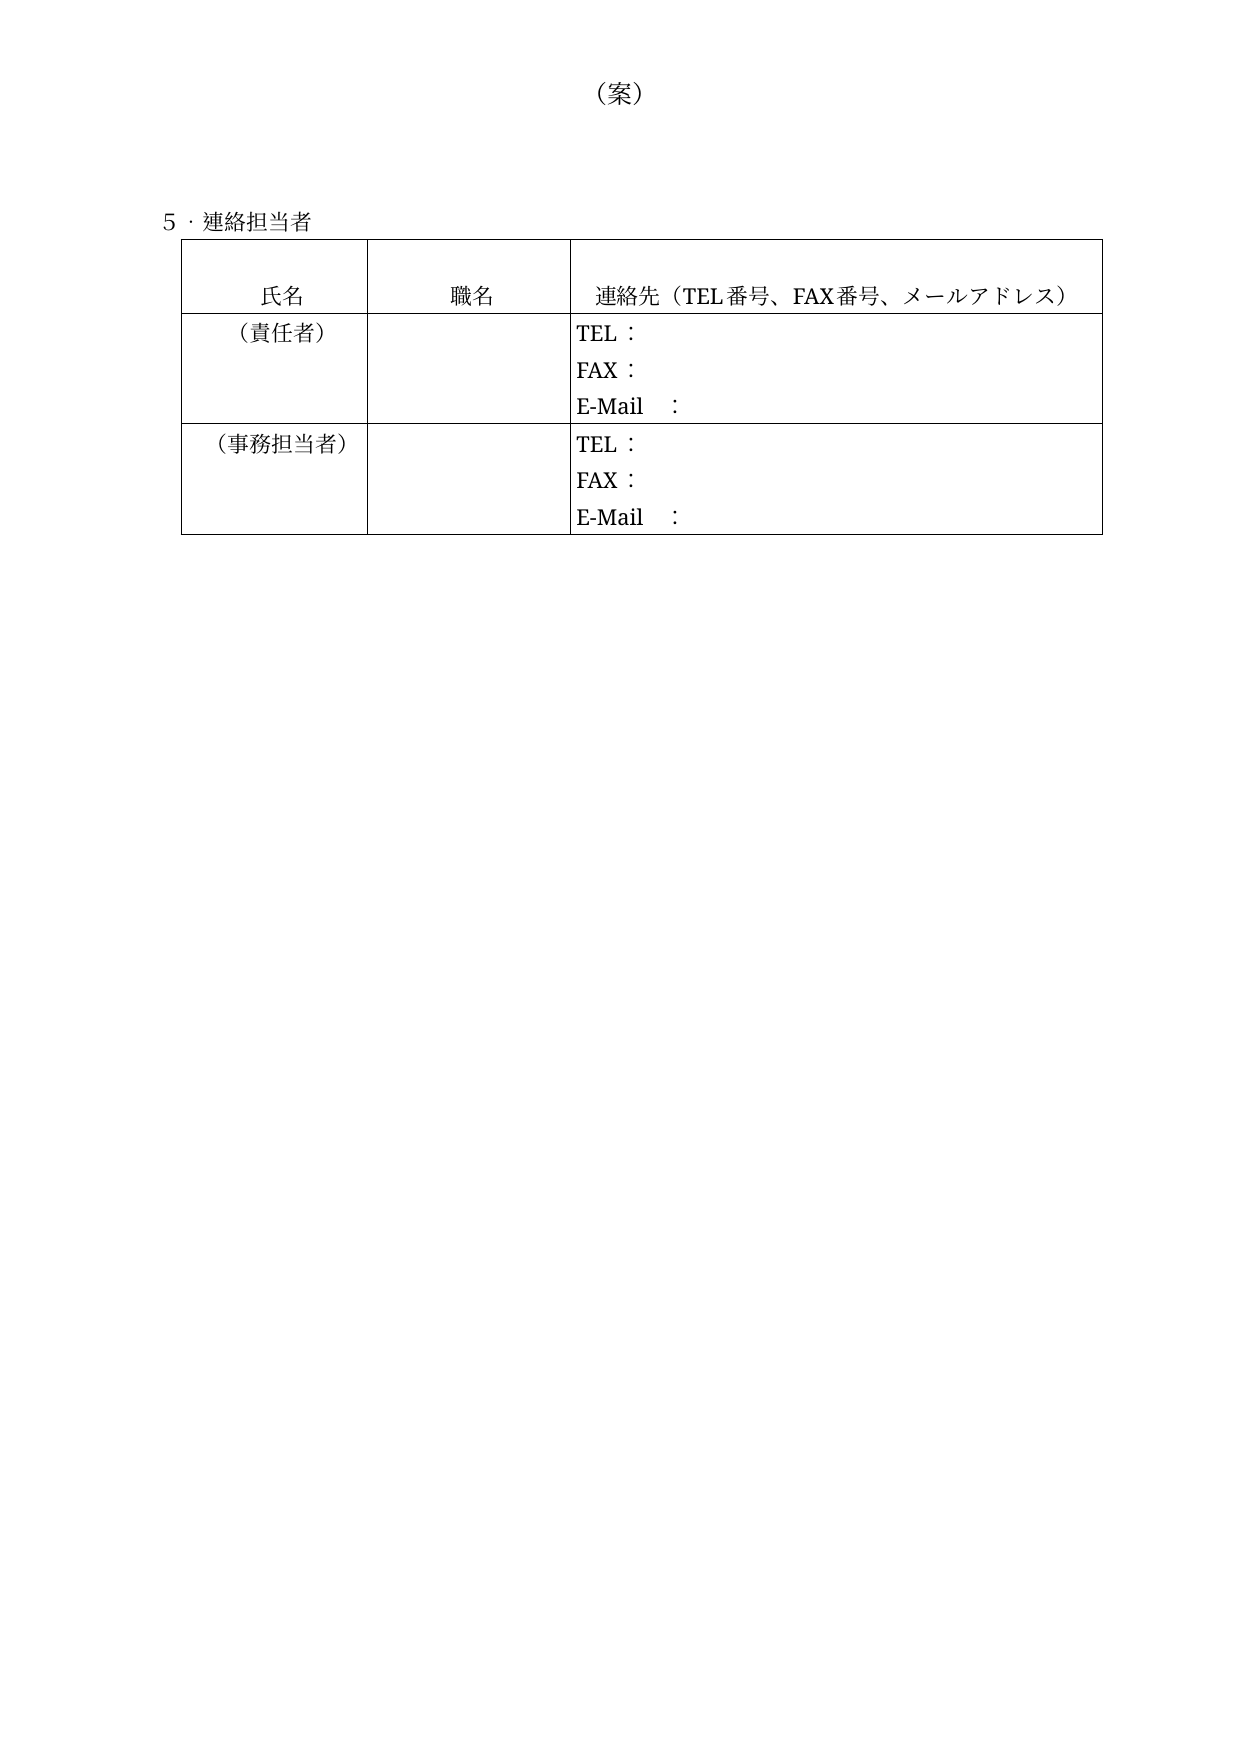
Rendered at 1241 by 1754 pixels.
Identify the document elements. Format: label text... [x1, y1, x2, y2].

table_cell （事務担当者） [182, 424, 367, 534]
text ５．連絡担当者 [137, 202, 1104, 239]
table_cell （責任者） [182, 314, 367, 423]
table_cell [368, 314, 570, 423]
table_header 氏名 [182, 240, 367, 313]
table_header 連絡先（TEL番号、FAX番号、メールアドレス） [571, 240, 1102, 313]
table_header 職名 [368, 240, 570, 313]
table_cell TEL： FAX： E-Mail： [571, 424, 1102, 534]
table_cell TEL： FAX： E-Mail： [571, 314, 1102, 423]
table_cell [368, 424, 570, 534]
